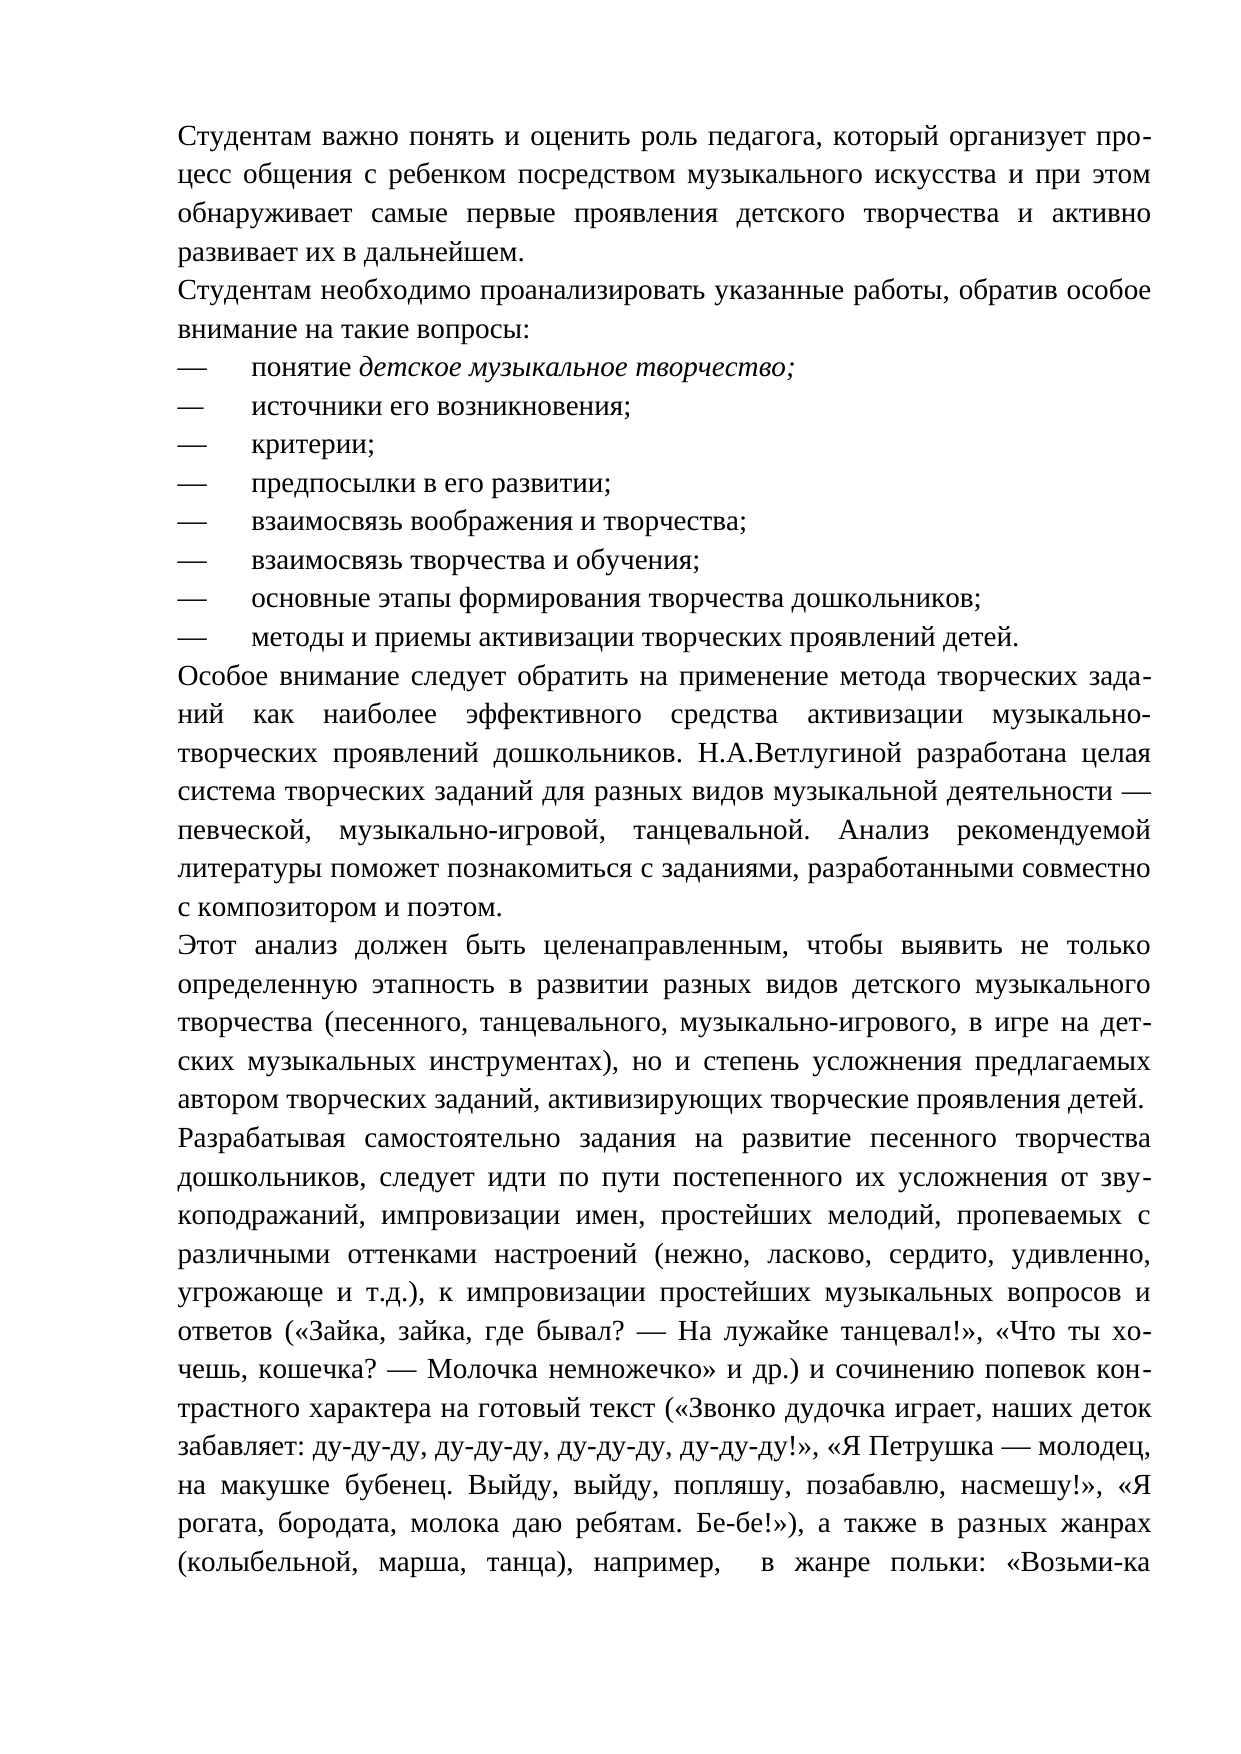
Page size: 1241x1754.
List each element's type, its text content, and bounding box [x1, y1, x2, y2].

list понятие детское музыкальное творчество; [177, 349, 1152, 383]
list взаимосвязь воображения и творчества; [177, 503, 1152, 537]
list взаимосвязь творчества и обучения; [177, 542, 1152, 576]
text Этот анализ должен быть целенаправленным, чтобы выявить не только определенную этапность в развитии разных видов детского музыкального творчества (песенного, танцевального, музыкально-игрового, в игре на детских музыкальных инструментах), но и степень усложнения предлагаемых автором творческих заданий, активизирующих творческие проявления детей. [177, 927, 1152, 1115]
list методы и приемы активизации творческих проявлений детей. [177, 619, 1152, 653]
list критерии; [177, 426, 1152, 460]
text Особое внимание следует обратить на применение метода творческих заданий как наиболее эффективного средства активизации музыкально-творческих проявлений дошкольников. Н.А.Ветлугиной разработана целая система творческих заданий для разных видов музыкальной деятельности — певческой, музыкально-игровой, танцевальной. Анализ рекомендуемой литературы поможет познакомиться с заданиями, разработанными совместно с композитором и поэтом. [177, 658, 1152, 922]
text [177, 1120, 1152, 1578]
list основные этапы формирования творчества дошкольников; [177, 581, 1152, 614]
list предпосылки в его развитии; [177, 465, 1152, 498]
text Студентам важно понять и оценить роль педагога, который организует процесс общения с ребенком посредством музыкального искусства и при этом обнаруживает самые первые проявления детского творчества и активно развивает их в дальнейшем. [177, 118, 1152, 267]
list источники его возникновения; [177, 388, 1152, 421]
text Студентам необходимо проанализировать указанные работы, обратив особое внимание на такие вопросы: [177, 272, 1152, 344]
